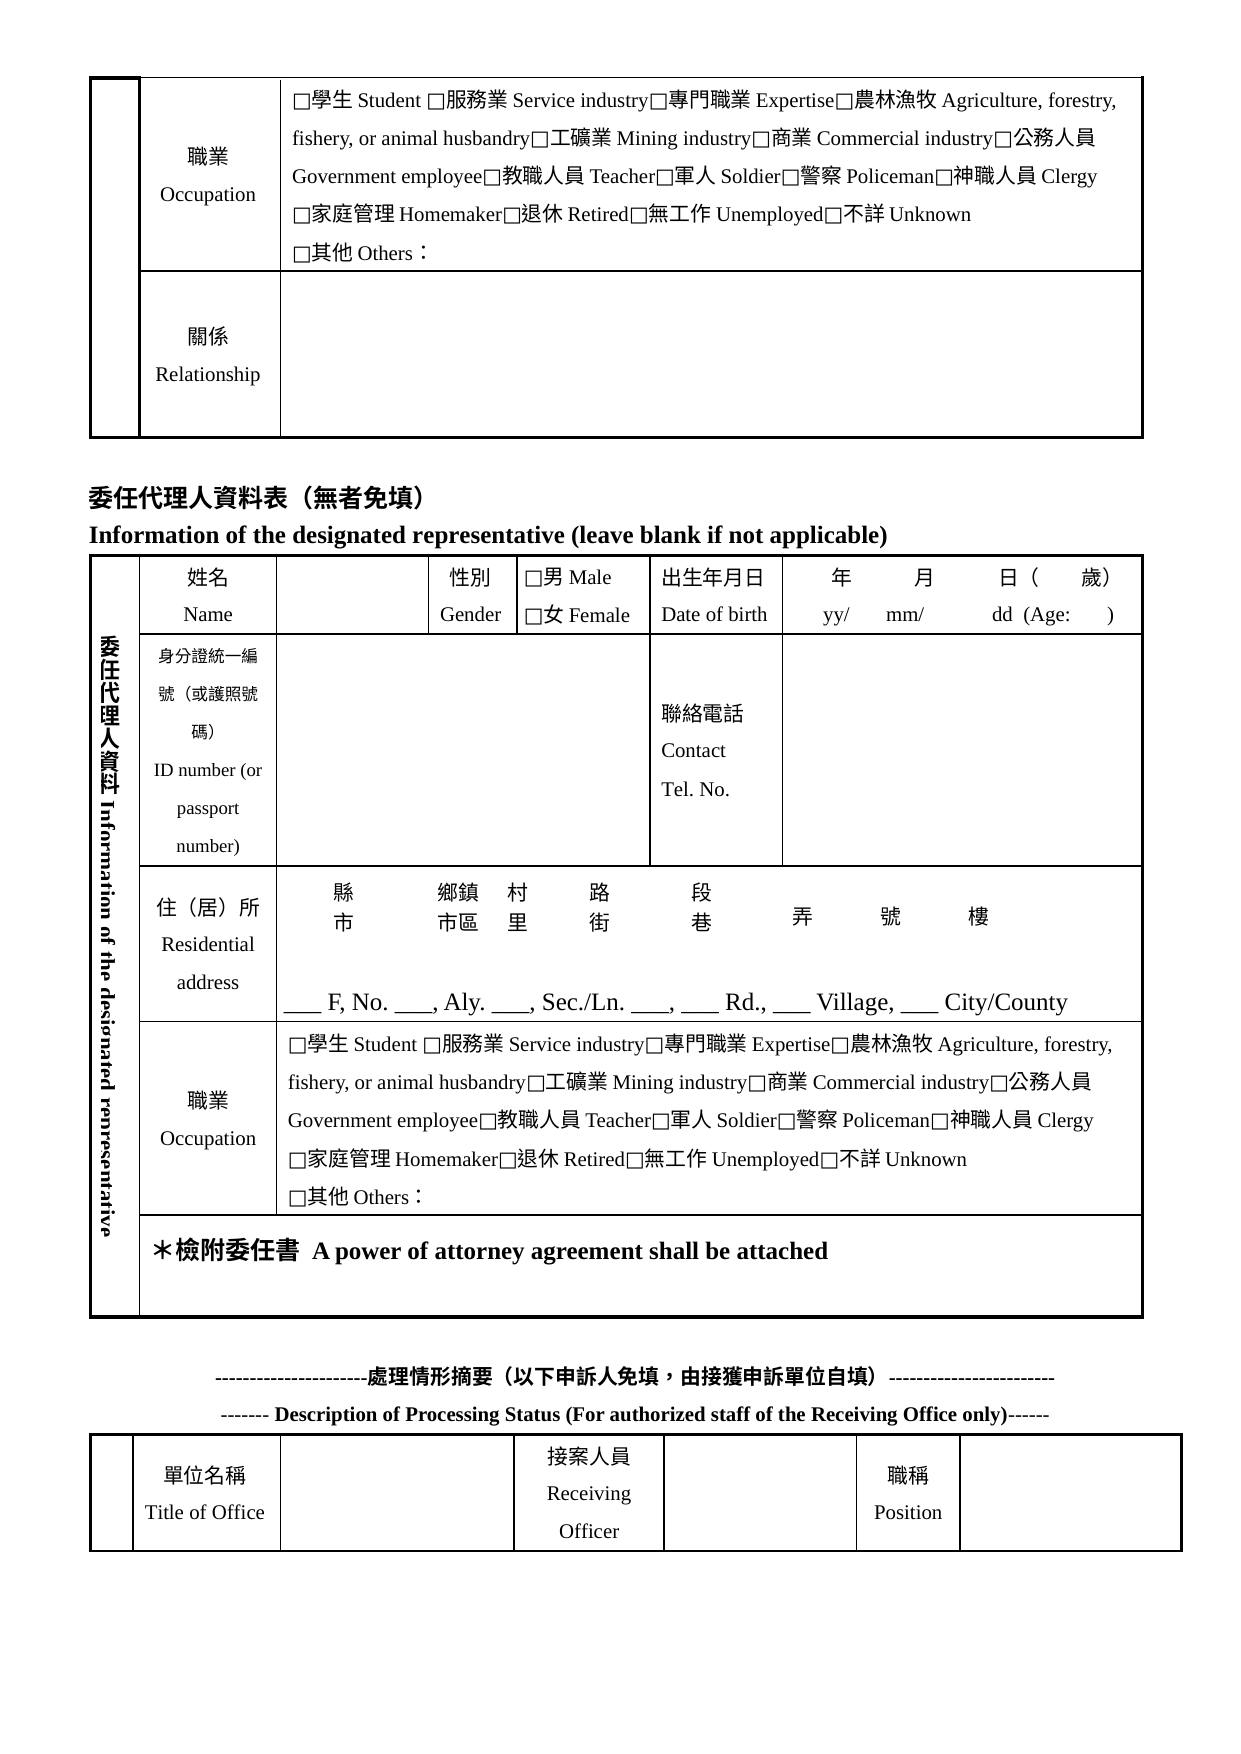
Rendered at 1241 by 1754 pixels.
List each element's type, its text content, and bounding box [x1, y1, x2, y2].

table_cell 職業Occupation [141, 78, 281, 270]
text Information of the designated representative (leave blank if not applicable) [89, 516, 1181, 554]
table_header 接案人員 Receiving Officer [515, 1436, 663, 1550]
table_header [665, 1436, 856, 1550]
text 委任代理人資料表（無者免填） [89, 477, 1181, 516]
table_header [961, 1436, 1180, 1550]
table_header [277, 557, 428, 633]
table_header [92, 1436, 132, 1550]
text ----------------------處理情形摘要（以下申訴人免填，由接獲申訴單位自填）------------------------ [89, 1357, 1181, 1395]
table_header 姓名 Name [140, 557, 276, 633]
text ------- Description of Processing Status (For authorized staff of the Receiving Office only)------ [89, 1395, 1181, 1433]
table_cell □學生Student □服務業Service industry□專門職業Expertise□農林漁牧Agriculture, forestry, fishery, or animal husbandry□工礦業Mining industry□商業Commercial industry□公務人員Government employee□教職人員Teacher□軍人Soldier□警察Policeman□神職人員Clergy □家庭管理Homemaker□退休Retired□無工作 Unemployed□不詳Unknown □其他Others： [277, 1022, 1141, 1214]
table_cell 縣市 鄉鎮市區 村里 路街 段巷 弄 號 樓 ___ F, No. ___, Aly. ___, Sec./Ln. ___, ___ Rd., ___ Village, ___ City/County [277, 867, 1141, 1021]
table_cell [783, 635, 1141, 865]
table_cell □學生Student □服務業Service industry□專門職業Expertise□農林漁牧Agriculture, forestry, fishery, or animal husbandry□工礦業Mining industry□商業Commercial industry□公務人員Government employee□教職人員Teacher□軍人Soldier□警察Policeman□神職人員Clergy □家庭管理Homemaker□退休Retired□無工作 Unemployed□不詳Unknown □其他Others： [281, 78, 1141, 270]
table_header 單位名稱 Title of Office [134, 1436, 280, 1550]
table_cell 身分證統一編號（或護照號碼） ID number (or passport number) [140, 635, 276, 865]
table_header 出生年月日Date of birth [651, 557, 782, 633]
table_header □男Male □女Female [518, 557, 649, 633]
table_cell [277, 635, 649, 865]
table_cell 住（居）所 Residential address [140, 867, 276, 1021]
table_header 委任代理人資料 Information of the designated representative i [92, 557, 139, 1315]
table_cell ＊檢附委任書 A power of attorney agreement shall be attached [140, 1216, 1141, 1315]
table_cell 聯絡電話 Contact Tel. No. [651, 635, 782, 865]
table_header [281, 1436, 513, 1550]
table_header 年 月 日（ 歲） yy/ mm/ dd (Age: ) [783, 557, 1141, 633]
table_header 性別 Gender [429, 557, 516, 633]
table_cell 關係 Relationship [141, 272, 280, 436]
table_header 職稱 Position [857, 1436, 959, 1550]
table_cell 職業 Occupation [140, 1022, 276, 1214]
table_cell [281, 272, 1141, 436]
